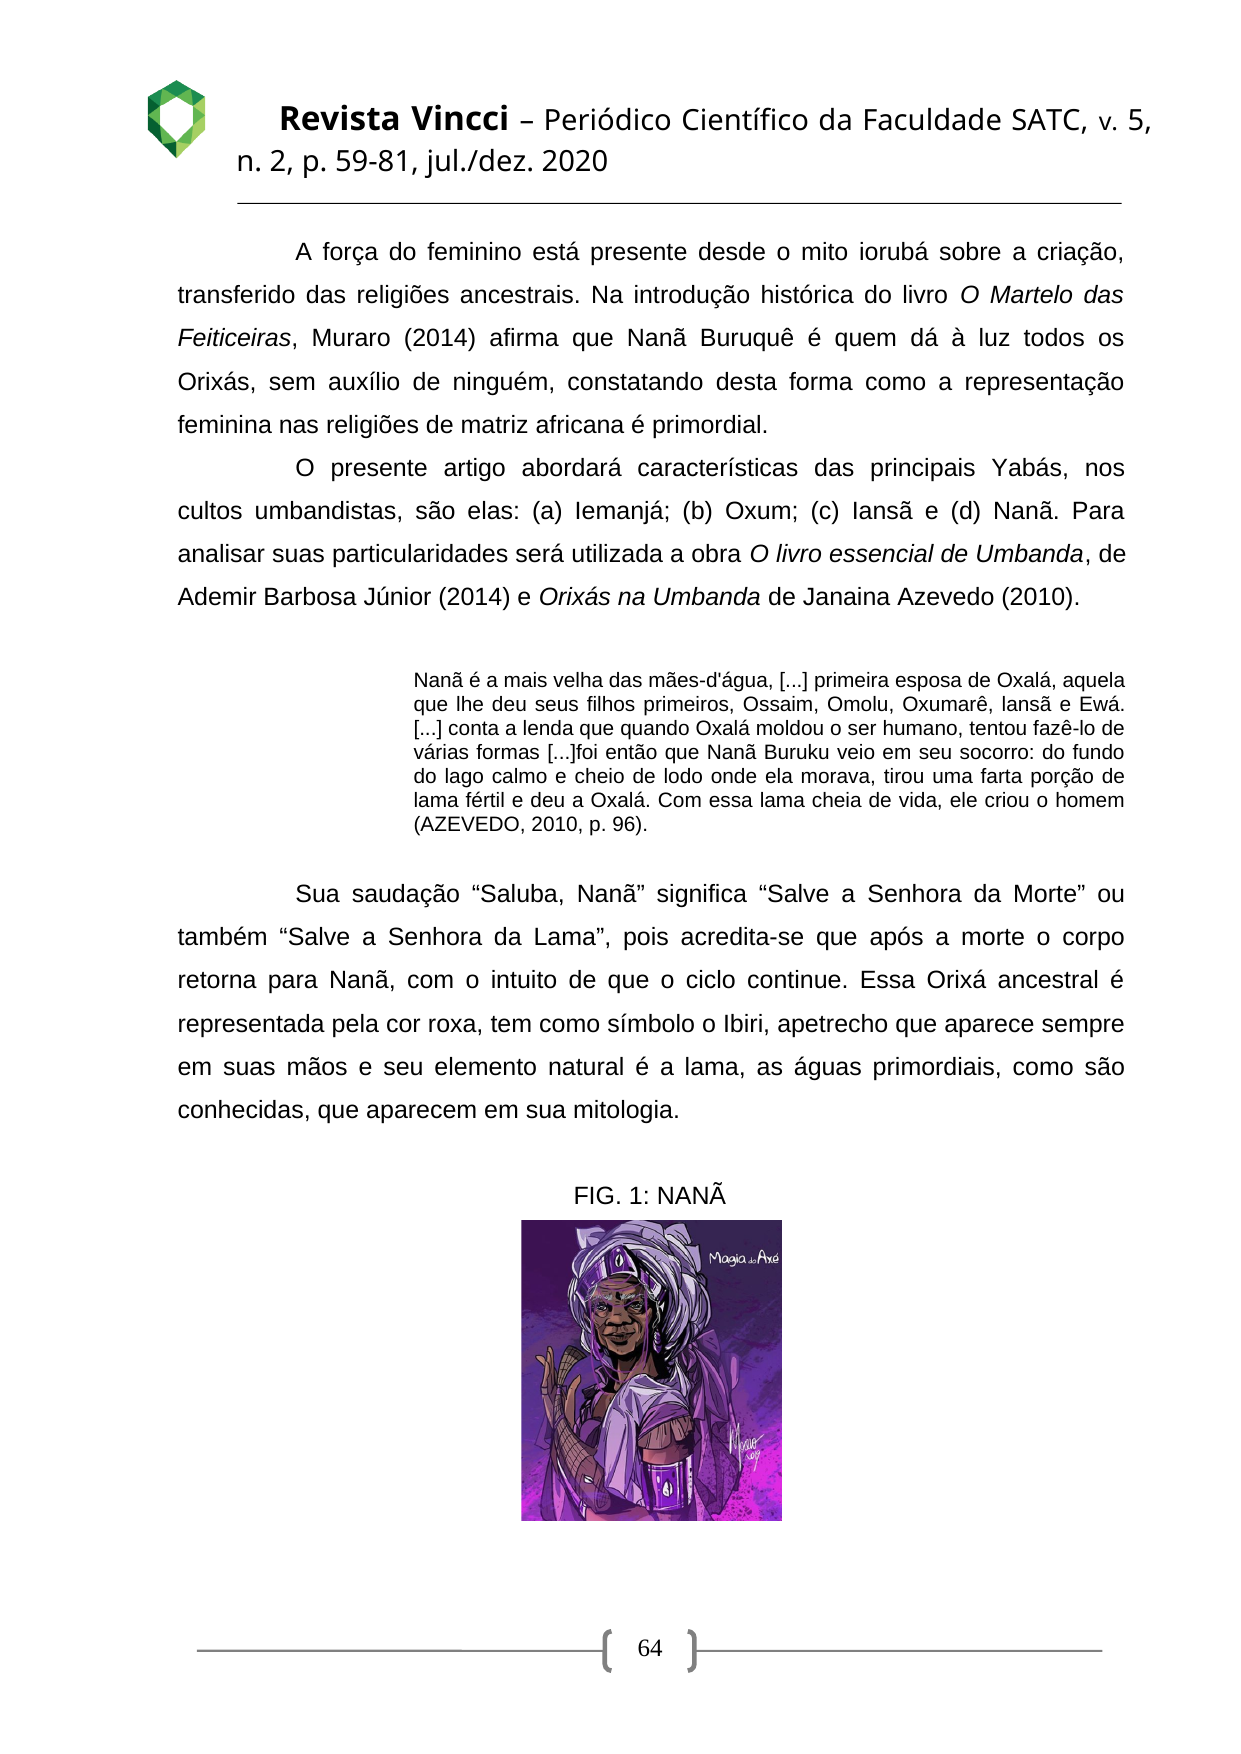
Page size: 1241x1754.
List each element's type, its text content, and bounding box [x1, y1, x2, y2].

text Sua saudação “Saluba, Nanã” significa “Salve a Senhora da Morte” ou também “Salve a Senhora da Lama”, pois acredita-se que após a morte o corpo retorna para Nanã, com o intuito de que o ciclo continue. Essa Orixá ancestral é representada pela cor roxa, tem como símbolo o Ibiri, apetrecho que aparece sempre em suas mãos e seu elemento natural é a lama, as águas primordiais, como são conhecidas, que aparecem em sua mitologia. [177, 879, 1126, 1123]
picture [521, 1220, 782, 1521]
text A força do feminino está presente desde o mito iorubá sobre a criação, transferido das religiões ancestrais. Na introdução histórica do livro O Martelo das Feiticeiras, Muraro (2014) afirma que Nanã Buruquê é quem dá à luz todos os Orixás, sem auxílio de ninguém, constatando desta forma como a representação feminina nas religiões de matriz africana é primordial. [177, 237, 1126, 438]
text O presente artigo abordará características das principais Yabás, nos cultos umbandistas, são elas: (a) Iemanjá; (b) Oxum; (c) Iansã e (d) Nanã. Para analisar suas particularidades será utilizada a obra O livro essencial de Umbanda, de Ademir Barbosa Júnior (2014) e Orixás na Umbanda de Janaina Azevedo (2010). [177, 453, 1126, 611]
picture [122, 77, 229, 162]
text FIG. 1: NANÃ [177, 1181, 1122, 1210]
text Nanã é a mais velha das mães-d'água, [...] primeira esposa de Oxalá, aquela que lhe deu seus filhos primeiros, Ossaim, Omolu, Oxumarê, lansã e Ewá. [...] conta a lenda que quando Oxalá moldou o ser humano, tentou fazê-lo de várias formas [...]foi então que Nanã Buruku veio em seu socorro: do fundo do lago calmo e cheio de lodo onde ela morava, tirou uma farta porção de lama fértil e deu a Oxalá. Com essa lama cheia de vida, ele criou o homem (AZEVEDO, 2010, p. 96). [413, 668, 1126, 836]
